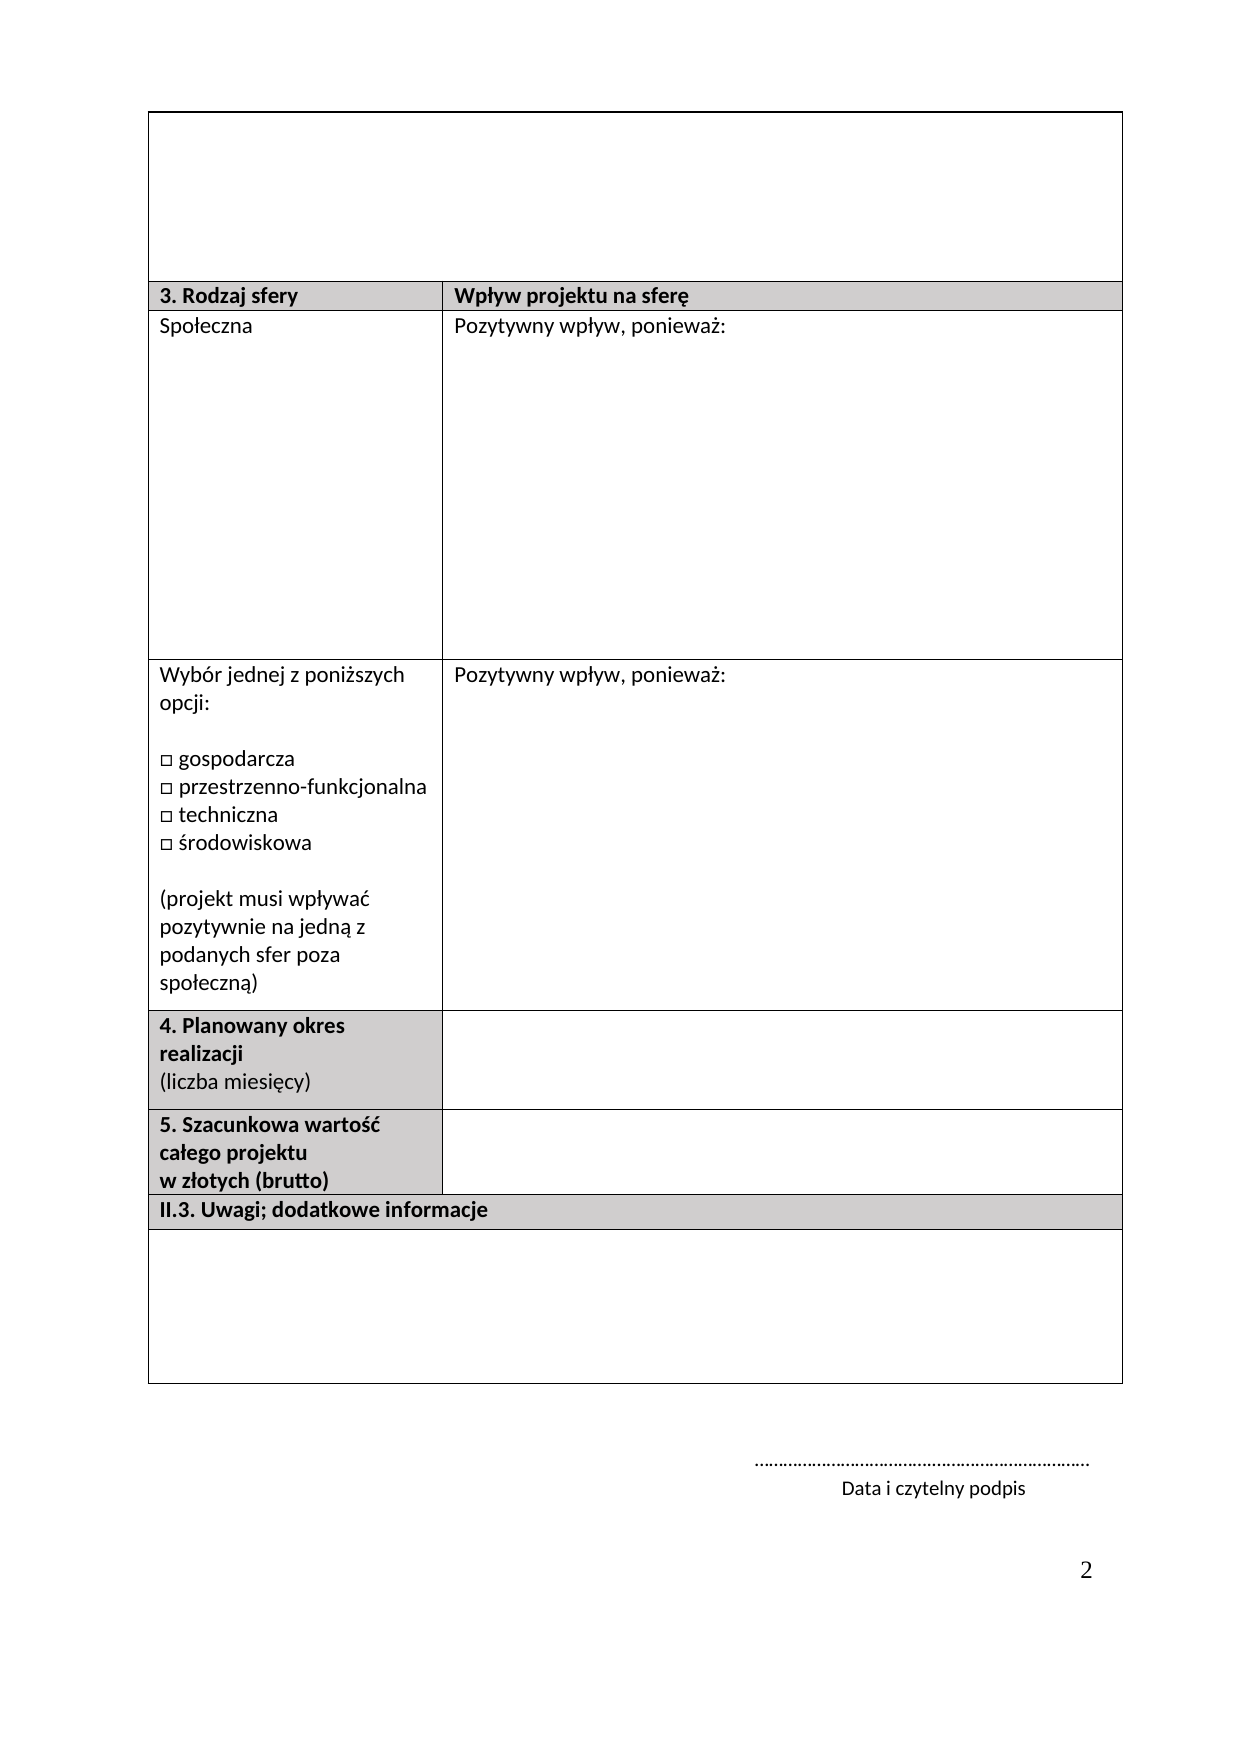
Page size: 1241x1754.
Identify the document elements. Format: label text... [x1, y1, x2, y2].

table_cell 4. Planowany okres realizacji (liczba miesięcy) [149, 1011, 442, 1109]
table_cell 3. Rodzaj sfery [149, 282, 442, 310]
table_cell [443, 1110, 1122, 1194]
table_cell Pozytywny wpływ, ponieważ: [443, 311, 1122, 659]
table_cell 5. Szacunkowa wartość całego projektu w złotych (brutto) [149, 1110, 442, 1194]
table_cell Pozytywny wpływ, ponieważ: [443, 660, 1122, 1010]
text ……………………………….…………………………… [148, 1446, 1093, 1471]
table_cell Wybór jednej z poniższych opcji: □ gospodarcza □ przestrzenno-funkcjonalna □ techniczna □ środowiskowa (projekt musi wpływać pozytywnie na jedną z podanych sfer poza społeczną) [149, 660, 442, 1010]
table_cell Wpływ projektu na sferę [443, 282, 1122, 310]
table_cell Społeczna [149, 311, 442, 659]
text Data i czytelny podpis [842, 1475, 1048, 1501]
table_cell [443, 1011, 1122, 1109]
table_cell [149, 1230, 1122, 1383]
table_cell II.3. Uwagi; dodatkowe informacje [149, 1195, 1122, 1229]
table_cell [149, 113, 1122, 281]
